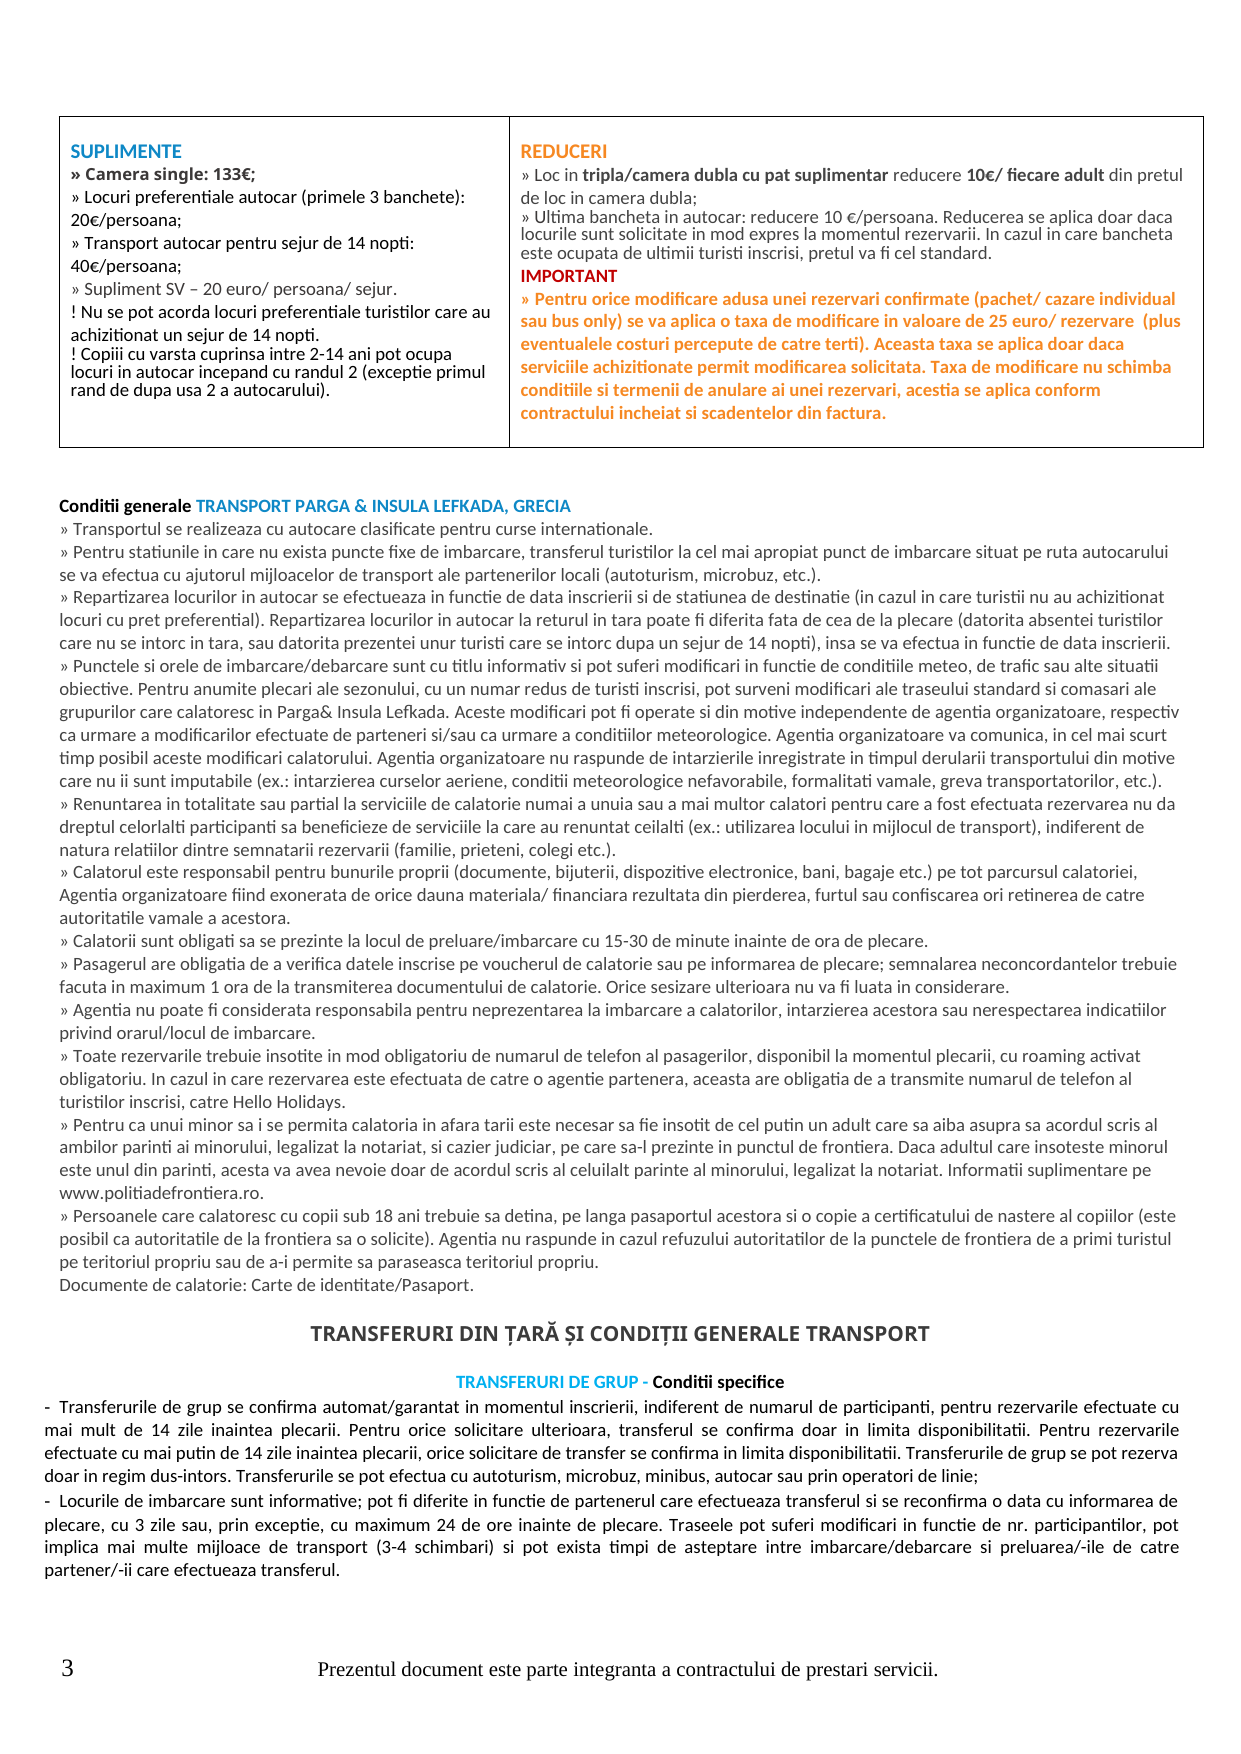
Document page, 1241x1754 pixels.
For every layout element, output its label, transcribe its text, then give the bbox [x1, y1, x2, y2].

list » Transportul se realizeaza cu autocare clasificate pentru curse internationale. [59, 517, 1181, 540]
text » Pentru ca unui minor sa i se permita calatoria in afara tarii este necesar sa fie insotit de cel putin un adult care sa aiba asupra sa acordul scris al ambilor parinti ai minorului, legalizat la notariat, si cazier judiciar, pe care sa-l prezinte in punctul de frontiera. Daca adultul care insoteste minorul este unul din parinti, acesta va avea nevoie doar de acordul scris al celuilalt parinte al minorului, legalizat la notariat. Informatii suplimentare pe www.politiadefrontiera.ro. [59, 1113, 1181, 1204]
text » Toate rezervarile trebuie insotite in mod obligatoriu de numarul de telefon al pasagerilor, disponibil la momentul plecarii, cu roaming activat obligatoriu. In cazul in care rezervarea este efectuata de catre o agentie partenera, aceasta are obligatia de a transmite numarul de telefon al turistilor inscrisi, catre Hello Holidays. [59, 1044, 1181, 1113]
text » Pentru statiunile in care nu exista puncte fixe de imbarcare, transferul turistilor la cel mai apropiat punct de imbarcare situat pe ruta autocarului se va efectua cu ajutorul mijloacelor de transport ale partenerilor locali (autoturism, microbuz, etc.). [59, 540, 1181, 586]
list » Pasagerul are obligatia de a verifica datele inscrise pe voucherul de calatorie sau pe informarea de plecare; semnalarea neconcordantelor trebuie facuta in maximum 1 ora de la transmiterea documentului de calatorie. Orice sesizare ulterioara nu va fi luata in considerare. [59, 952, 1181, 998]
text Documente de calatorie: Carte de identitate/Pasaport. [59, 1273, 1181, 1296]
list » Persoanele care calatoresc cu copii sub 18 ani trebuie sa detina, pe langa pasaportul acestora si o copie a certificatului de nastere al copiilor (este posibil ca autoritatile de la frontiera sa o solicite). Agentia nu raspunde in cazul refuzului autoritatilor de la punctele de frontiera de a primi turistul pe teritoriul propriu sau de a-i permite sa paraseasca teritoriul propriu. [59, 1204, 1181, 1273]
list Locurile de imbarcare sunt informative; pot fi diferite in functie de partenerul care efectueaza transferul si se reconfirma o data cu informarea de plecare, cu 3 zile sau, prin exceptie, cu maximum 24 de ore inainte de plecare. Traseele pot suferi modificari in functie de nr. participantilor, pot implica mai multe mijloace de transport (3-4 schimbari) si pot exista timpi de asteptare intre imbarcare/debarcare si preluarea/-ile de catre partener/-ii care efectueaza transferul. [44, 1487, 1181, 1582]
text Conditii generale TRANSPORT PARGA & INSULA LEFKADA, GRECIA [59, 494, 1181, 517]
text » Punctele si orele de imbarcare/debarcare sunt cu titlu informativ si pot suferi modificari in functie de conditiile meteo, de trafic sau alte situatii obiective. Pentru anumite plecari ale sezonului, cu un numar redus de turisti inscrisi, pot surveni modificari ale traseului standard si comasari ale grupurilor care calatoresc in Parga& Insula Lefkada. Aceste modificari pot fi operate si din motive independente de agentia organizatoare, respectiv ca urmare a modificarilor efectuate de parteneri si/sau ca urmare a conditiilor meteorologice. Agentia organizatoare va comunica, in cel mai scurt timp posibil aceste modificari calatorului. Agentia organizatoare nu raspunde de intarzierile inregistrate in timpul derularii transportului din motive care nu ii sunt imputabile (ex.: intarzierea curselor aeriene, conditii meteorologice nefavorabile, formalitati vamale, greva transportatorilor, etc.). [59, 654, 1181, 792]
text TRANSFERURI DE GRUP - Conditii specifice [59, 1370, 1181, 1393]
list » Agentia nu poate fi considerata responsabila pentru neprezentarea la imbarcare a calatorilor, intarzierea acestora sau nerespectarea indicatiilor privind orarul/locul de imbarcare. [59, 998, 1181, 1044]
table_header REDUCERI » Loc in tripla/camera dubla cu pat suplimentar reducere 10€/ fiecare adult din pretul de loc in camera dubla; » Ultima bancheta in autocar: reducere 10 €/persoana. Reducerea se aplica doar daca locurile sunt solicitate in mod expres la momentul rezervarii. In cazul in care bancheta este ocupata de ultimii turisti inscrisi, pretul va fi cel standard. IMPORTANT » Pentru orice modificare adusa unei rezervari confirmate (pachet/ cazare individual sau bus only) se va aplica o taxa de modificare in valoare de 25 euro/ rezervare (plus eventualele costuri percepute de catre terti). Aceasta taxa se aplica doar daca serviciile achizitionate permit modificarea solicitata. Taxa de modificare nu schimba conditiile si termenii de anulare ai unei rezervari, acestia se aplica conform contractului incheiat si scadentelor din factura. [510, 117, 1203, 447]
text TRANSFERURI DIN ȚARĂ ȘI CONDIȚII GENERALE TRANSPORT [59, 1319, 1181, 1347]
list » Repartizarea locurilor in autocar se efectueaza in functie de data inscrierii si de statiunea de destinatie (in cazul in care turistii nu au achizitionat locuri cu pret preferential). Repartizarea locurilor in autocar la returul in tara poate fi diferita fata de cea de la plecare (datorita absentei turistilor care nu se intorc in tara, sau datorita prezentei unur turisti care se intorc dupa un sejur de 14 nopti), insa se va efectua in functie de data inscrierii. [59, 586, 1181, 654]
text » Calatorul este responsabil pentru bunurile proprii (documente, bijuterii, dispozitive electronice, bani, bagaje etc.) pe tot parcursul calatoriei, Agentia organizatoare fiind exonerata de orice dauna materiala/ financiara rezultata din pierderea, furtul sau confiscarea ori retinerea de catre autoritatile vamale a acestora. [59, 861, 1181, 929]
list » Calatorii sunt obligati sa se prezinte la locul de preluare/imbarcare cu 15-30 de minute inainte de ora de plecare. [59, 929, 1181, 952]
table_header SUPLIMENTE » Camera single: 133€; » Locuri preferentiale autocar (primele 3 banchete): 20€/persoana; » Transport autocar pentru sejur de 14 nopti: 40€/persoana; » Supliment SV – 20 euro/ persoana/ sejur. ! Nu se pot acorda locuri preferentiale turistilor care au achizitionat un sejur de 14 nopti. ! Copiii cu varsta cuprinsa intre 2-14 ani pot ocupa locuri in autocar incepand cu randul 2 (exceptie primul rand de dupa usa 2 a autocarului). [60, 117, 509, 447]
list » Renuntarea in totalitate sau partial la serviciile de calatorie numai a unuia sau a mai multor calatori pentru care a fost efectuata rezervarea nu da dreptul celorlalti participanti sa beneficieze de serviciile la care au renuntat ceilalti (ex.: utilizarea locului in mijlocul de transport), indiferent de natura relatiilor dintre semnatarii rezervarii (familie, prieteni, colegi etc.). [59, 792, 1181, 861]
list Transferurile de grup se confirma automat/garantat in momentul inscrierii, indiferent de numarul de participanti, pentru rezervarile efectuate cu mai mult de 14 zile inaintea plecarii. Pentru orice solicitare ulterioara, transferul se confirma doar in limita disponibilitatii. Pentru rezervarile efectuate cu mai putin de 14 zile inaintea plecarii, orice solicitare de transfer se confirma in limita disponibilitatii. Transferurile de grup se pot rezerva doar in regim dus-intors. Transferurile se pot efectua cu autoturism, microbuz, minibus, autocar sau prin operatori de linie; [44, 1393, 1181, 1487]
